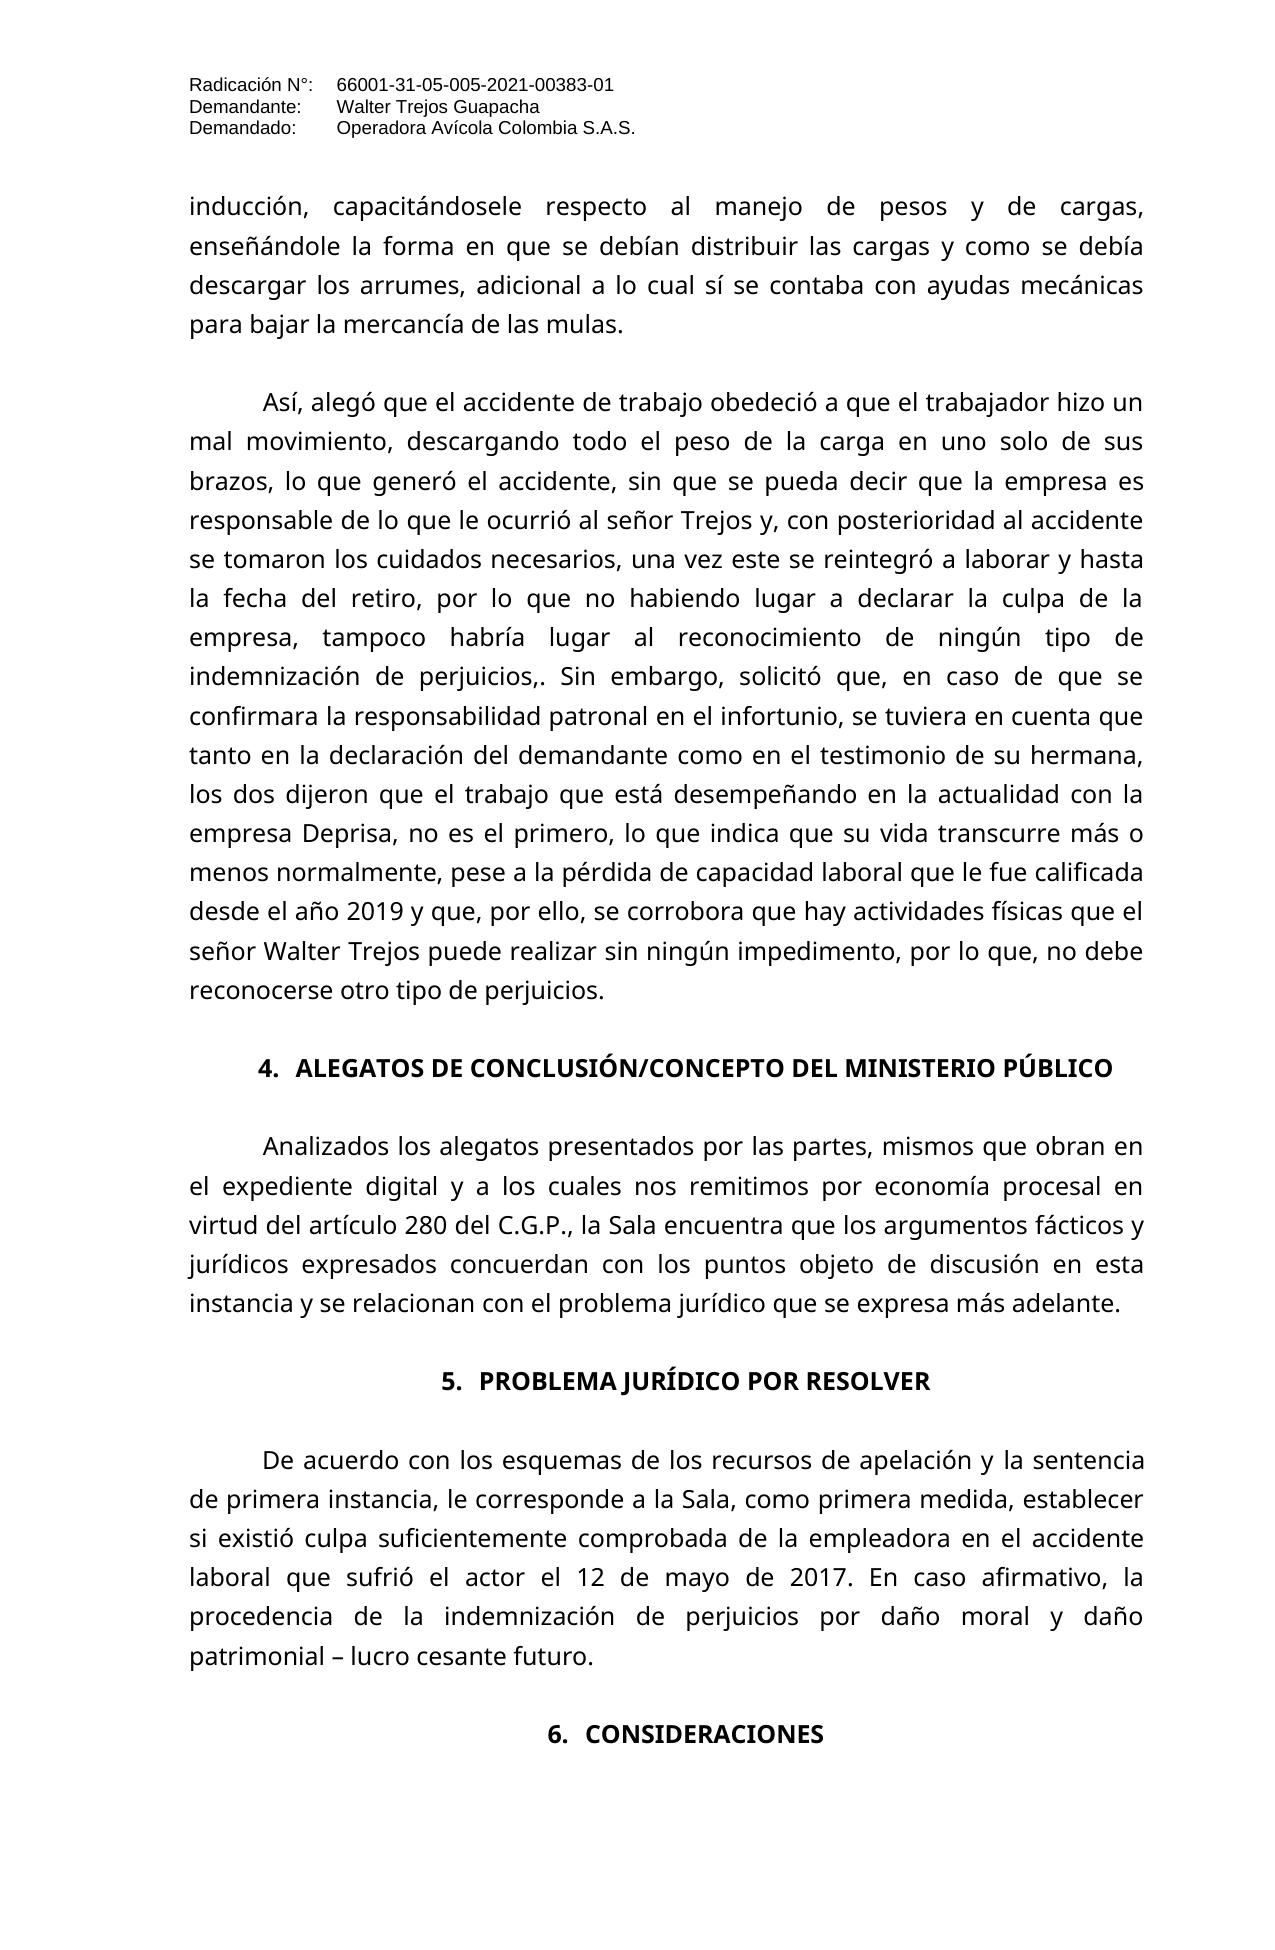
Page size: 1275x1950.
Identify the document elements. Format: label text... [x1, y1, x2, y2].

text Así, alegó que el accidente de trabajo obedeció a que el trabajador hizo un mal movimiento, descargando todo el peso de la carga en uno solo de sus brazos, lo que generó el accidente, sin que se pueda decir que la empresa es responsable de lo que le ocurrió al señor Trejos y, con posterioridad al accidente se tomaron los cuidados necesarios, una vez este se reintegró a laborar y hasta la fecha del retiro, por lo que no habiendo lugar a declarar la culpa de la empresa, tampoco habría lugar al reconocimiento de ningún tipo de indemnización de perjuicios,. Sin embargo, solicitó que, en caso de que se confirmara la responsabilidad patronal en el infortunio, se tuviera en cuenta que tanto en la declaración del demandante como en el testimonio de su hermana, los dos dijeron que el trabajo que está desempeñando en la actualidad con la empresa Deprisa, no es el primero, lo que indica que su vida transcurre más o menos normalmente, pese a la pérdida de capacidad laboral que le fue calificada desde el año 2019 y que, por ello, se corrobora que hay actividades físicas que el señor Walter Trejos puede realizar sin ningún impedimento, por lo que, no debe reconocerse otro tipo de perjuicios. [189, 385, 1145, 1006]
list CONSIDERACIONES [226, 1716, 1145, 1751]
text Analizados los alegatos presentados por las partes, mismos que obran en el expediente digital y a los cuales nos remitimos por economía procesal en virtud del artículo 280 del C.G.P., la Sala encuentra que los argumentos fácticos y jurídicos expresados concuerdan con los puntos objeto de discusión en esta instancia y se relacionan con el problema jurídico que se expresa más adelante. [189, 1129, 1145, 1320]
text De acuerdo con los esquemas de los recursos de apelación y la sentencia de primera instancia, le corresponde a la Sala, como primera medida, establecer si existió culpa suficientemente comprobada de la empleadora en el accidente laboral que sufrió el actor el 12 de mayo de 2017. En caso afirmativo, la procedencia de la indemnización de perjuicios por daño moral y daño patrimonial – lucro cesante futuro. [189, 1442, 1145, 1672]
list PROBLEMA JURÍDICO POR RESOLVER [226, 1364, 1145, 1398]
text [189, 189, 1145, 341]
list ALEGATOS DE CONCLUSIÓN/CONCEPTO DEL MINISTERIO PÚBLICO [226, 1051, 1145, 1085]
